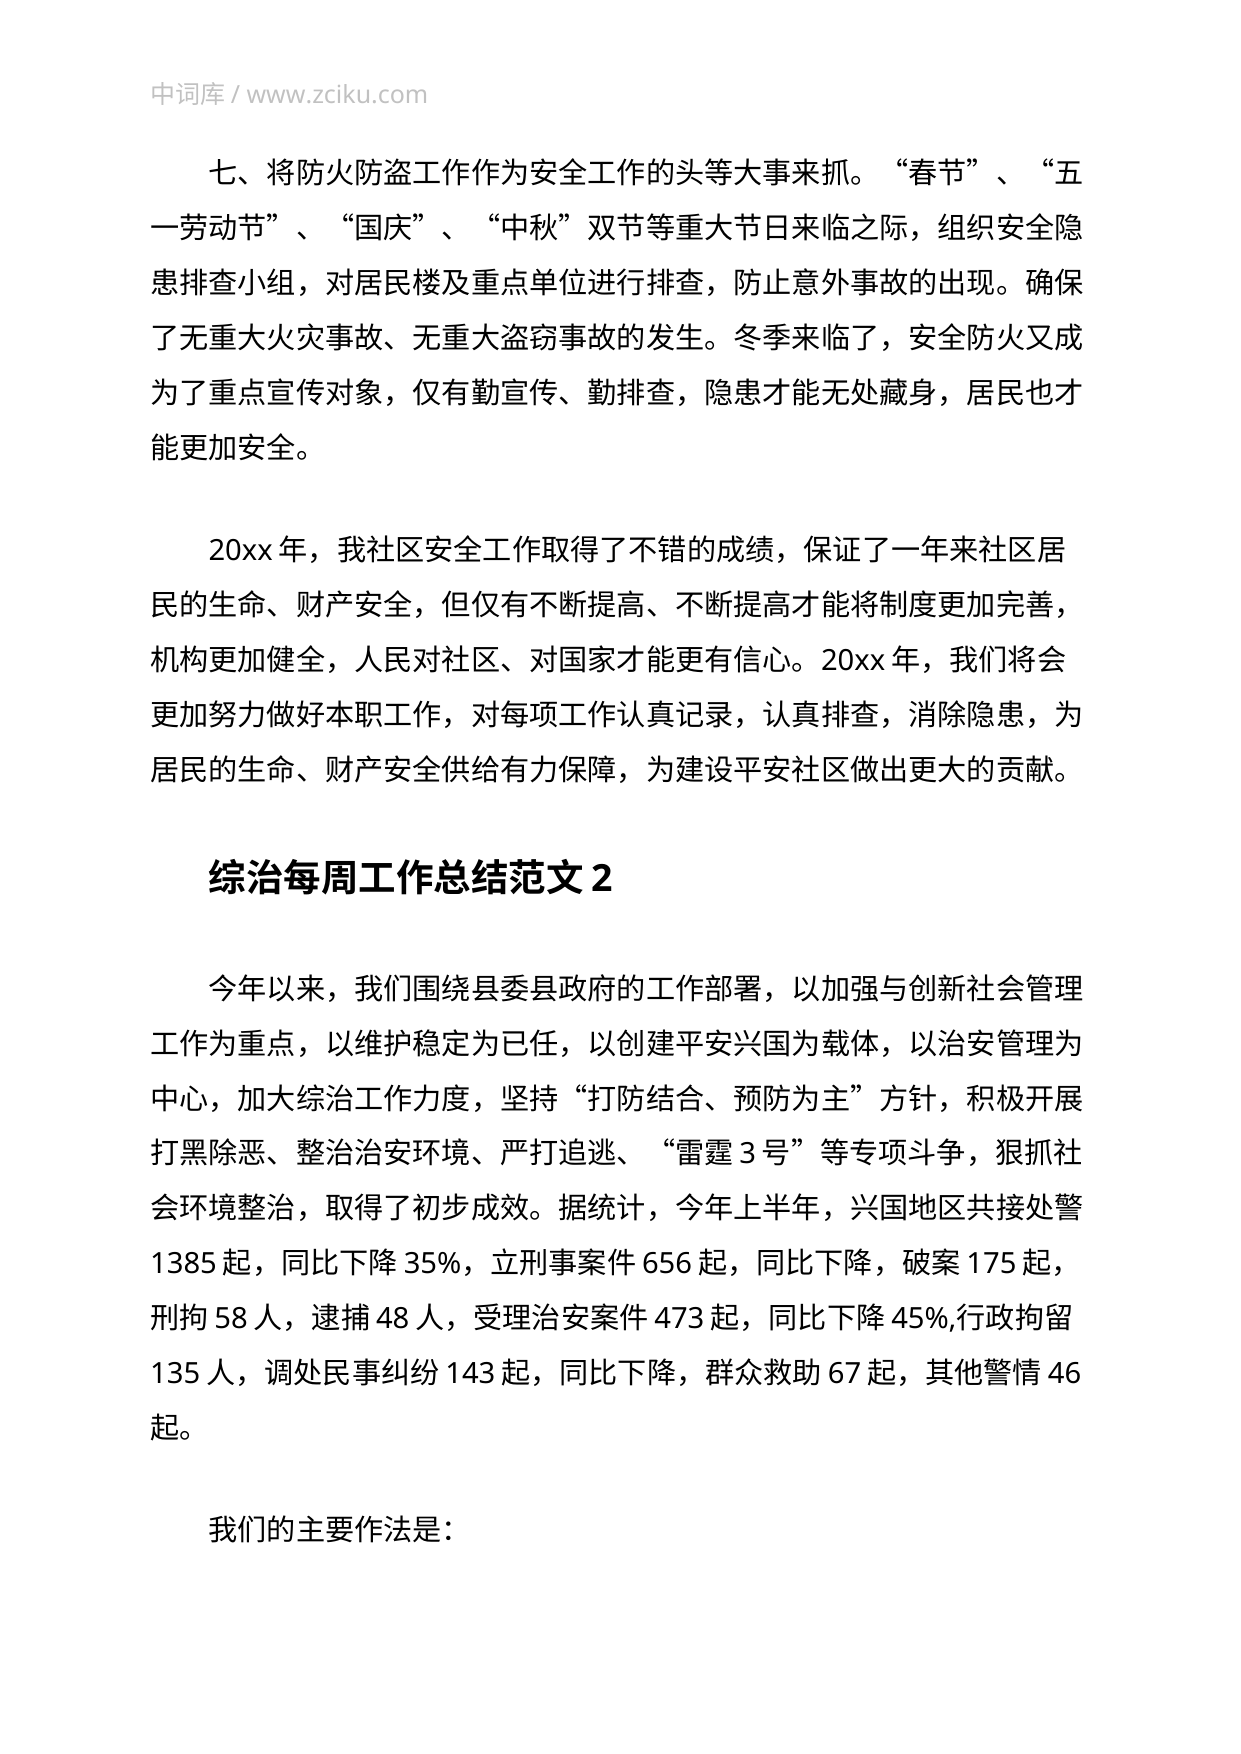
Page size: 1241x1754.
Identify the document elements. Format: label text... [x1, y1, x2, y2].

text 七、将防火防盗工作作为安全工作的头等大事来抓。“春节”、“五一劳动节”、“国庆”、“中秋”双节等重大节日来临之际，组织安全隐患排查小组，对居民楼及重点单位进行排查，防止意外事故的出现。确保了无重大火灾事故、无重大盗窃事故的发生。冬季来临了，安全防火又成为了重点宣传对象，仅有勤宣传、勤排查，隐患才能无处藏身，居民也才能更加安全。 [150, 150, 1090, 467]
text 综治每周工作总结范文2 [150, 848, 1090, 902]
text 我们的主要作法是： [150, 1507, 1090, 1549]
text 20xx年，我社区安全工作取得了不错的成绩，保证了一年来社区居民的生命、财产安全，但仅有不断提高、不断提高才能将制度更加完善，机构更加健全，人民对社区、对国家才能更有信心。20xx年，我们将会更加努力做好本职工作，对每项工作认真记录，认真排查，消除隐患，为居民的生命、财产安全供给有力保障，为建设平安社区做出更大的贡献。 [150, 526, 1090, 788]
text 今年以来，我们围绕县委县政府的工作部署，以加强与创新社会管理工作为重点，以维护稳定为已任，以创建平安兴国为载体，以治安管理为中心，加大综治工作力度，坚持“打防结合、预防为主”方针，积极开展打黑除恶、整治治安环境、严打追逃、“雷霆3号”等专项斗争，狠抓社会环境整治，取得了初步成效。据统计，今年上半年，兴国地区共接处警1385起，同比下降35%，立刑事案件656起，同比下降，破案175起，刑拘58人，逮捕48人，受理治安案件473起，同比下降45%,行政拘留135人，调处民事纠纷143起，同比下降，群众救助67起，其他警情46起。 [150, 965, 1090, 1447]
